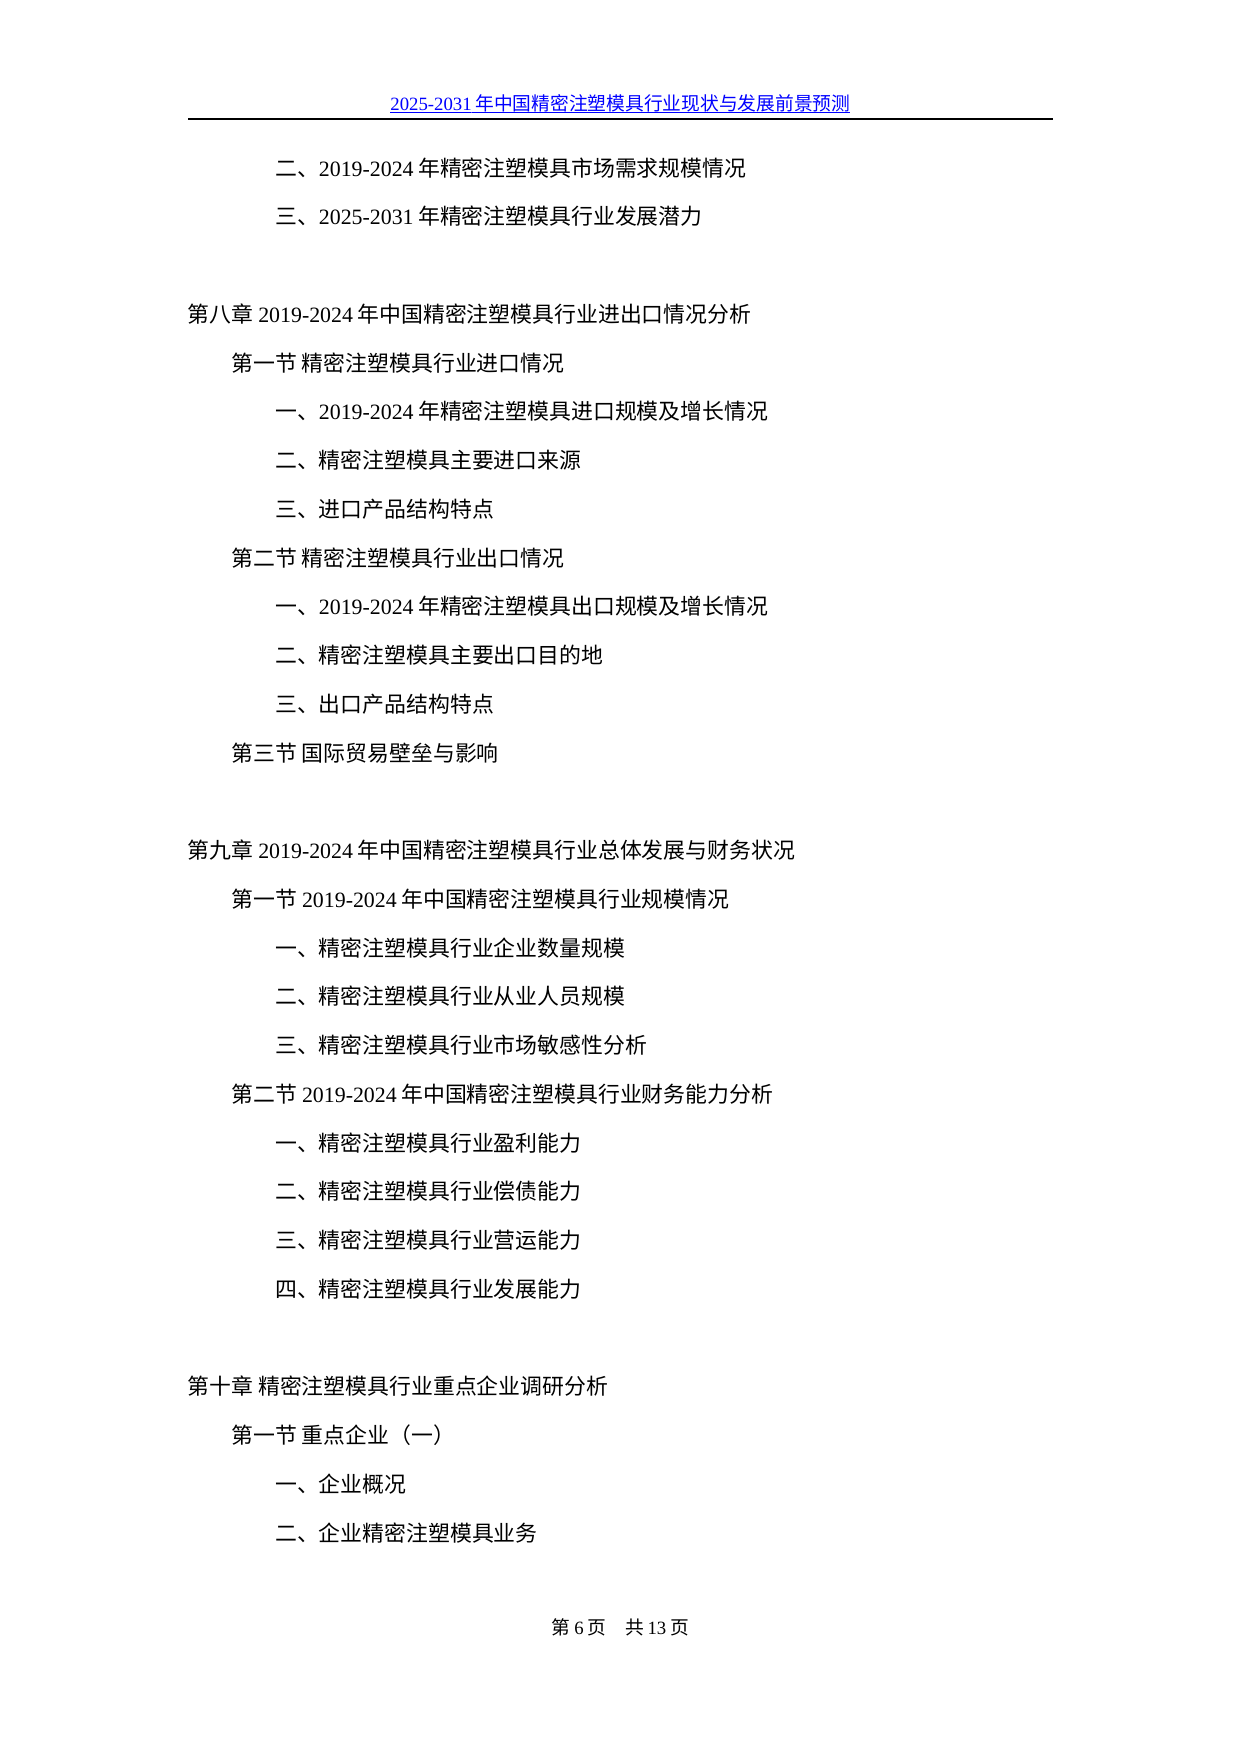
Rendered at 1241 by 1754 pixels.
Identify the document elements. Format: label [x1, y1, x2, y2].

text [187, 150, 1053, 1548]
